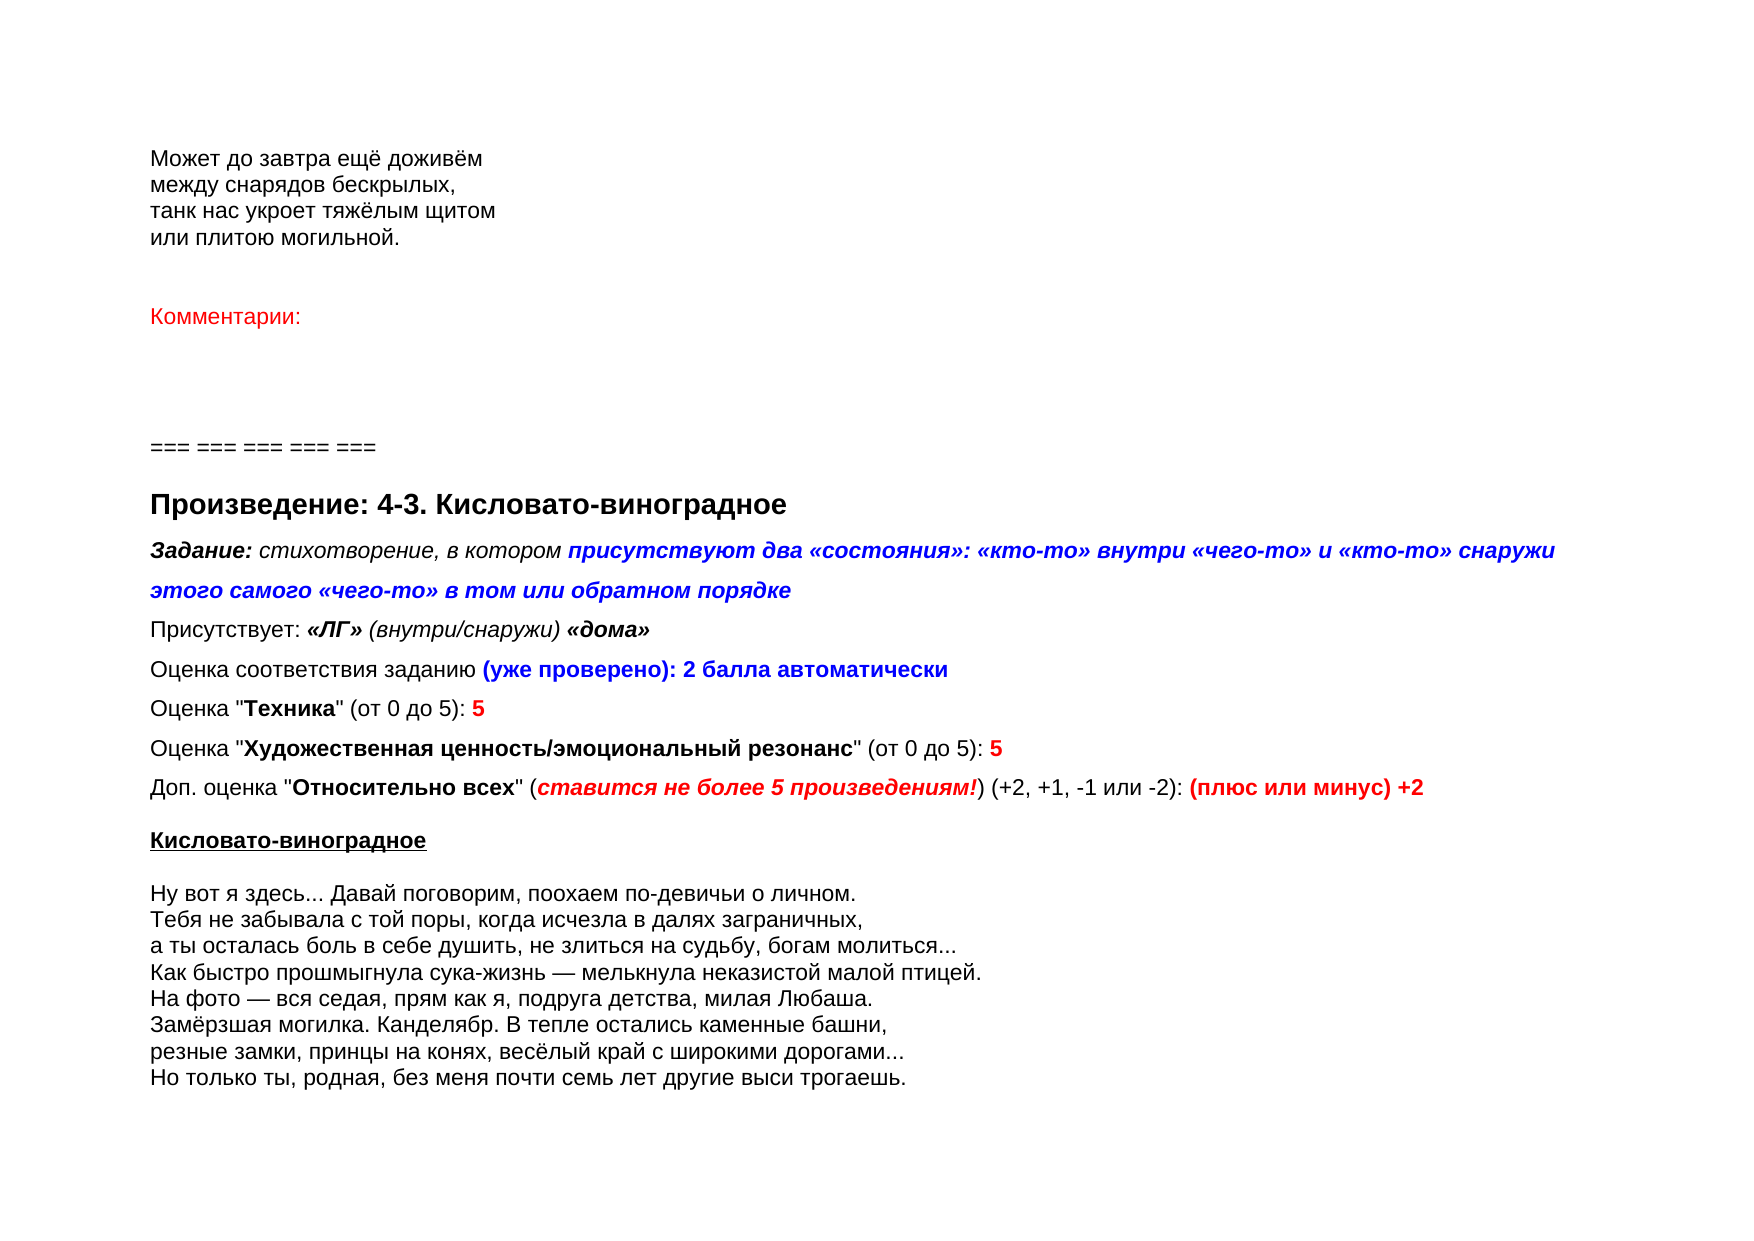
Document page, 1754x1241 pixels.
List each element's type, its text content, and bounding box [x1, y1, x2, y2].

text Комментарии: [150, 303, 1604, 329]
text танк нас укроет тяжёлым щитом [150, 197, 1604, 223]
text Оценка соответствия заданию (уже проверено): 2 балла автоматически [150, 656, 1604, 682]
text Тебя не забывала с той поры, когда исчезла в далях заграничных, [150, 906, 1604, 932]
text а ты осталась боль в себе душить, не злиться на судьбу, богам молиться... [150, 932, 1604, 959]
text Оценка "Художественная ценность/эмоциональный резонанс" (от 0 до 5): 5 [150, 735, 1604, 761]
text Присутствует: «ЛГ» (внутри/снаружи) «дома» [150, 616, 1604, 643]
text Задание: стихотворение, в котором присутствуют два «состояния»: «кто-то» внутри «чего-то» и «кто-то» снаружи этого самого «чего-то» в том или обратном порядке [150, 537, 1604, 603]
text или плитою могильной. [150, 223, 1604, 250]
text Оценка "Техника" (от 0 до 5): 5 [150, 695, 1604, 722]
text === === === === === [150, 434, 1604, 461]
text резные замки, принцы на конях, весёлый край с широкими дорогами... [150, 1038, 1604, 1064]
text Кисловато-виноградное [150, 827, 1604, 853]
text Произведение: 4-3. Кисловато-виноградное [150, 487, 1604, 521]
text Как быстро прошмыгнула сука-жизнь — мелькнула неказистой малой птицей. [150, 959, 1604, 985]
text между снарядов бескрылых, [150, 171, 1604, 197]
text На фото — вся седая, прям как я, подруга детства, милая Любаша. [150, 985, 1604, 1011]
text Доп. оценка "Относительно всех" (ставится не более 5 произведениям!) (+2, +1, -1 или -2): (плюс или минус) +2 [150, 774, 1604, 801]
text Замёрзшая могилка. Канделябр. В тепле остались каменные башни, [150, 1011, 1604, 1038]
text Ну вот я здесь... Давай поговорим, поохаем по-девичьи о личном. [150, 880, 1604, 906]
text Но только ты, родная, без меня почти семь лет другие выси трогаешь. [150, 1064, 1604, 1091]
text Может до завтра ещё доживём [150, 144, 1604, 171]
